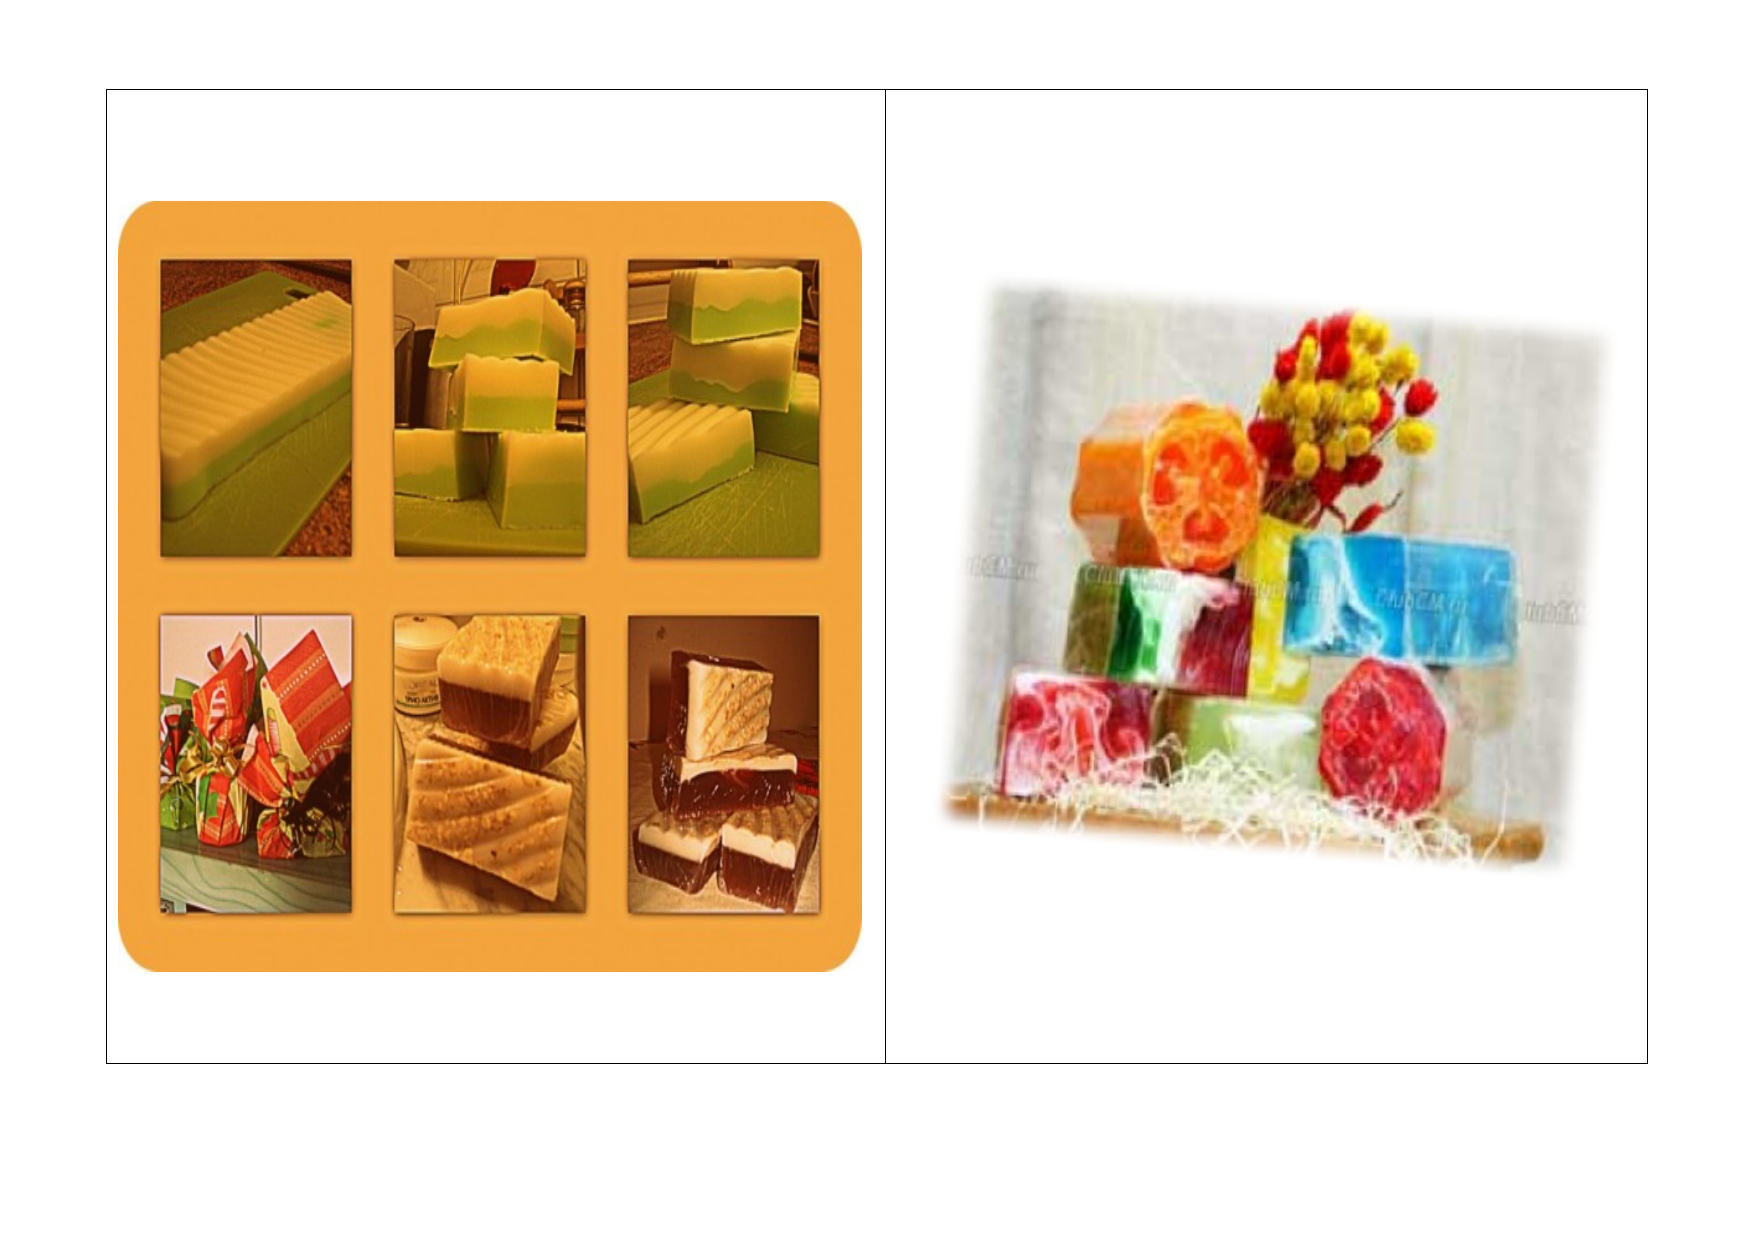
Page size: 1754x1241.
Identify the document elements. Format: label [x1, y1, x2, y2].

picture [118, 201, 862, 972]
table_cell [107, 90, 885, 1063]
table_cell [886, 90, 1647, 1063]
